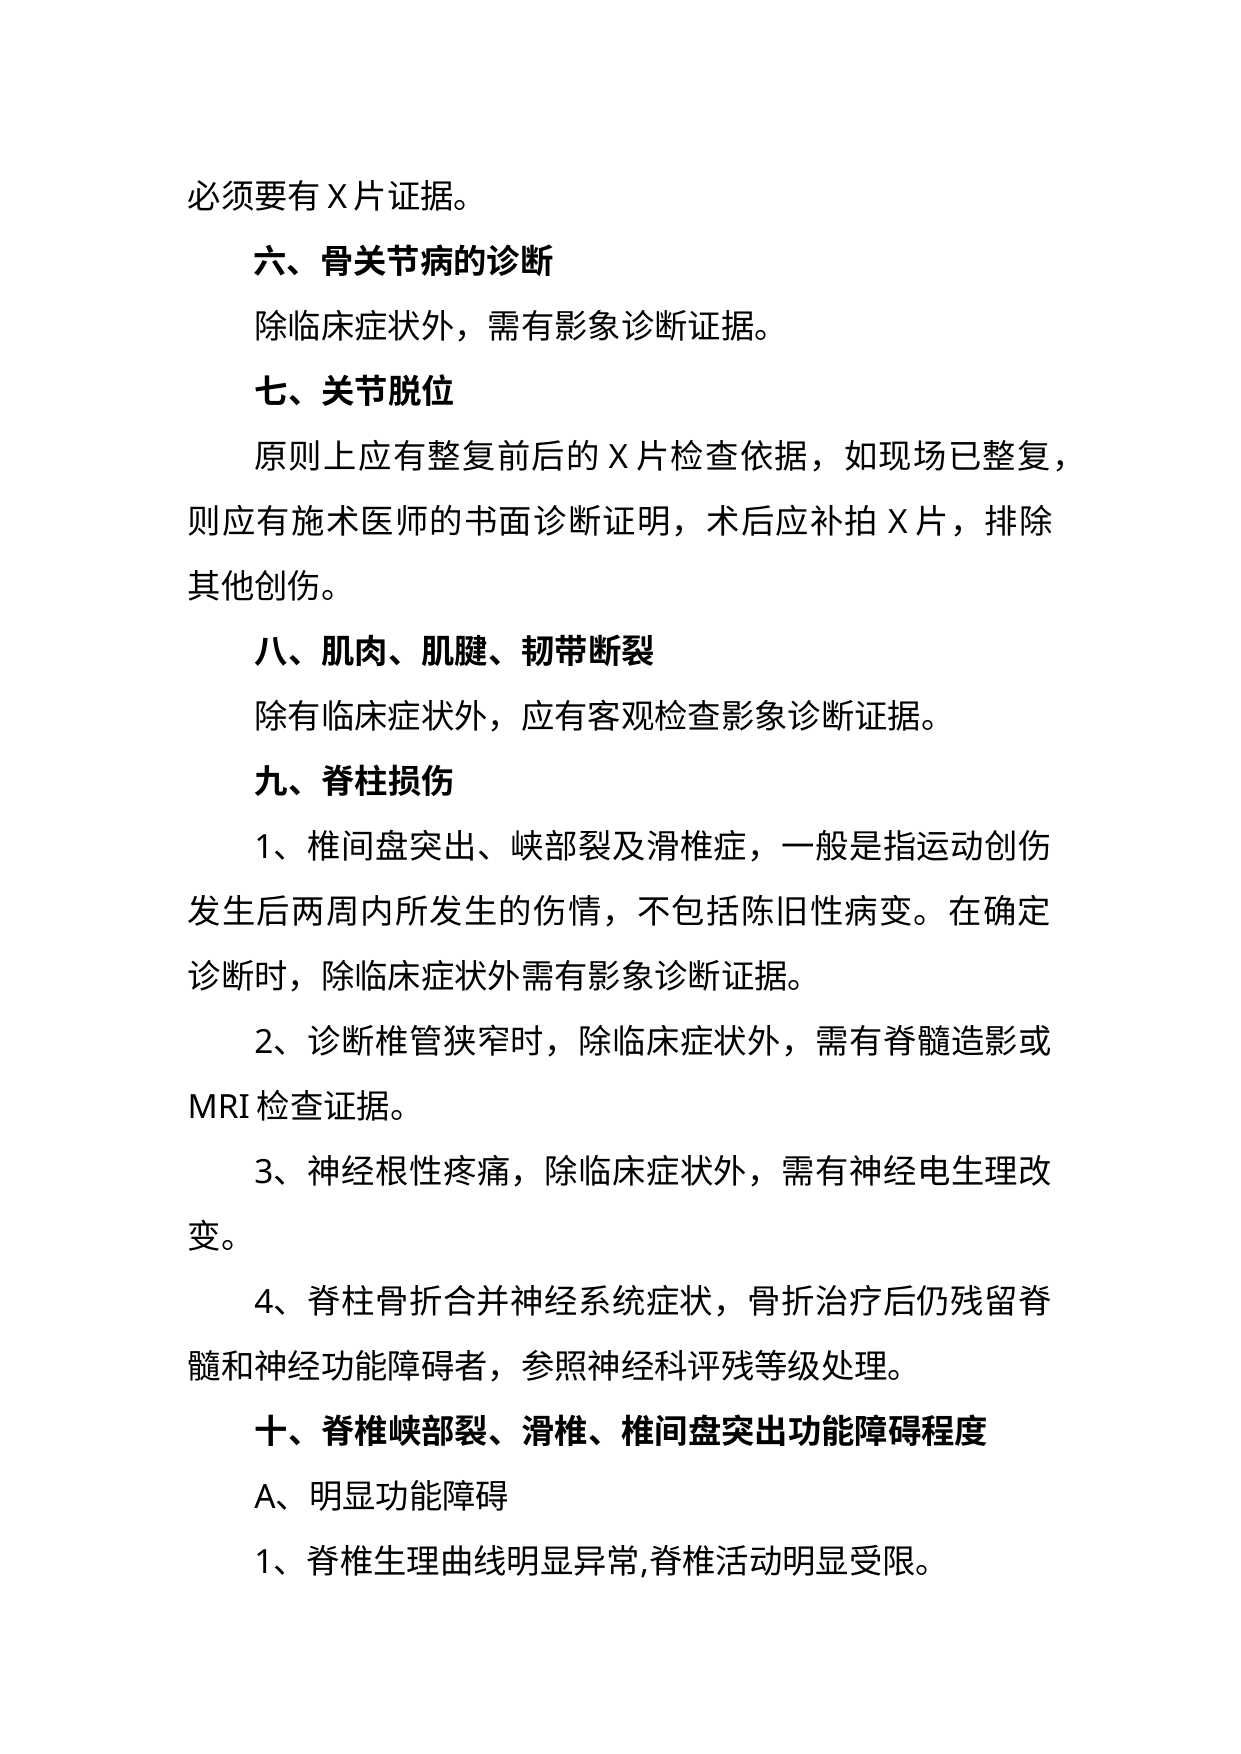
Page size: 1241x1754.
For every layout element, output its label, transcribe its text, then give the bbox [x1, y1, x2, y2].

text 除临床症状外，需有影象诊断证据。 [187, 292, 1053, 357]
text 八、肌肉、肌腱、韧带断裂 [187, 617, 1053, 682]
text 3、神经根性疼痛，除临床症状外，需有神经电生理改变。 [187, 1137, 1053, 1267]
text 1、脊椎生理曲线明显异常,脊椎活动明显受限。 [187, 1527, 1053, 1592]
text A、明显功能障碍 [187, 1462, 1053, 1527]
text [187, 162, 1053, 227]
text 七、关节脱位 [187, 357, 1053, 422]
text 九、脊柱损伤 [187, 747, 1053, 812]
text 2、诊断椎管狭窄时，除临床症状外，需有脊髓造影或MRI检查证据。 [187, 1007, 1053, 1137]
text 十、脊椎峡部裂、滑椎、椎间盘突出功能障碍程度 [187, 1397, 1053, 1462]
text 原则上应有整复前后的X片检查依据，如现场已整复，则应有施术医师的书面诊断证明，术后应补拍X片，排除其他创伤。 [187, 422, 1053, 617]
text 六、骨关节病的诊断 [187, 227, 1053, 292]
text 除有临床症状外，应有客观检查影象诊断证据。 [187, 682, 1053, 747]
text 4、脊柱骨折合并神经系统症状，骨折治疗后仍残留脊髓和神经功能障碍者，参照神经科评残等级处理。 [187, 1267, 1053, 1397]
text 1、椎间盘突出、峡部裂及滑椎症，一般是指运动创伤发生后两周内所发生的伤情，不包括陈旧性病变。在确定诊断时，除临床症状外需有影象诊断证据。 [187, 812, 1053, 1007]
